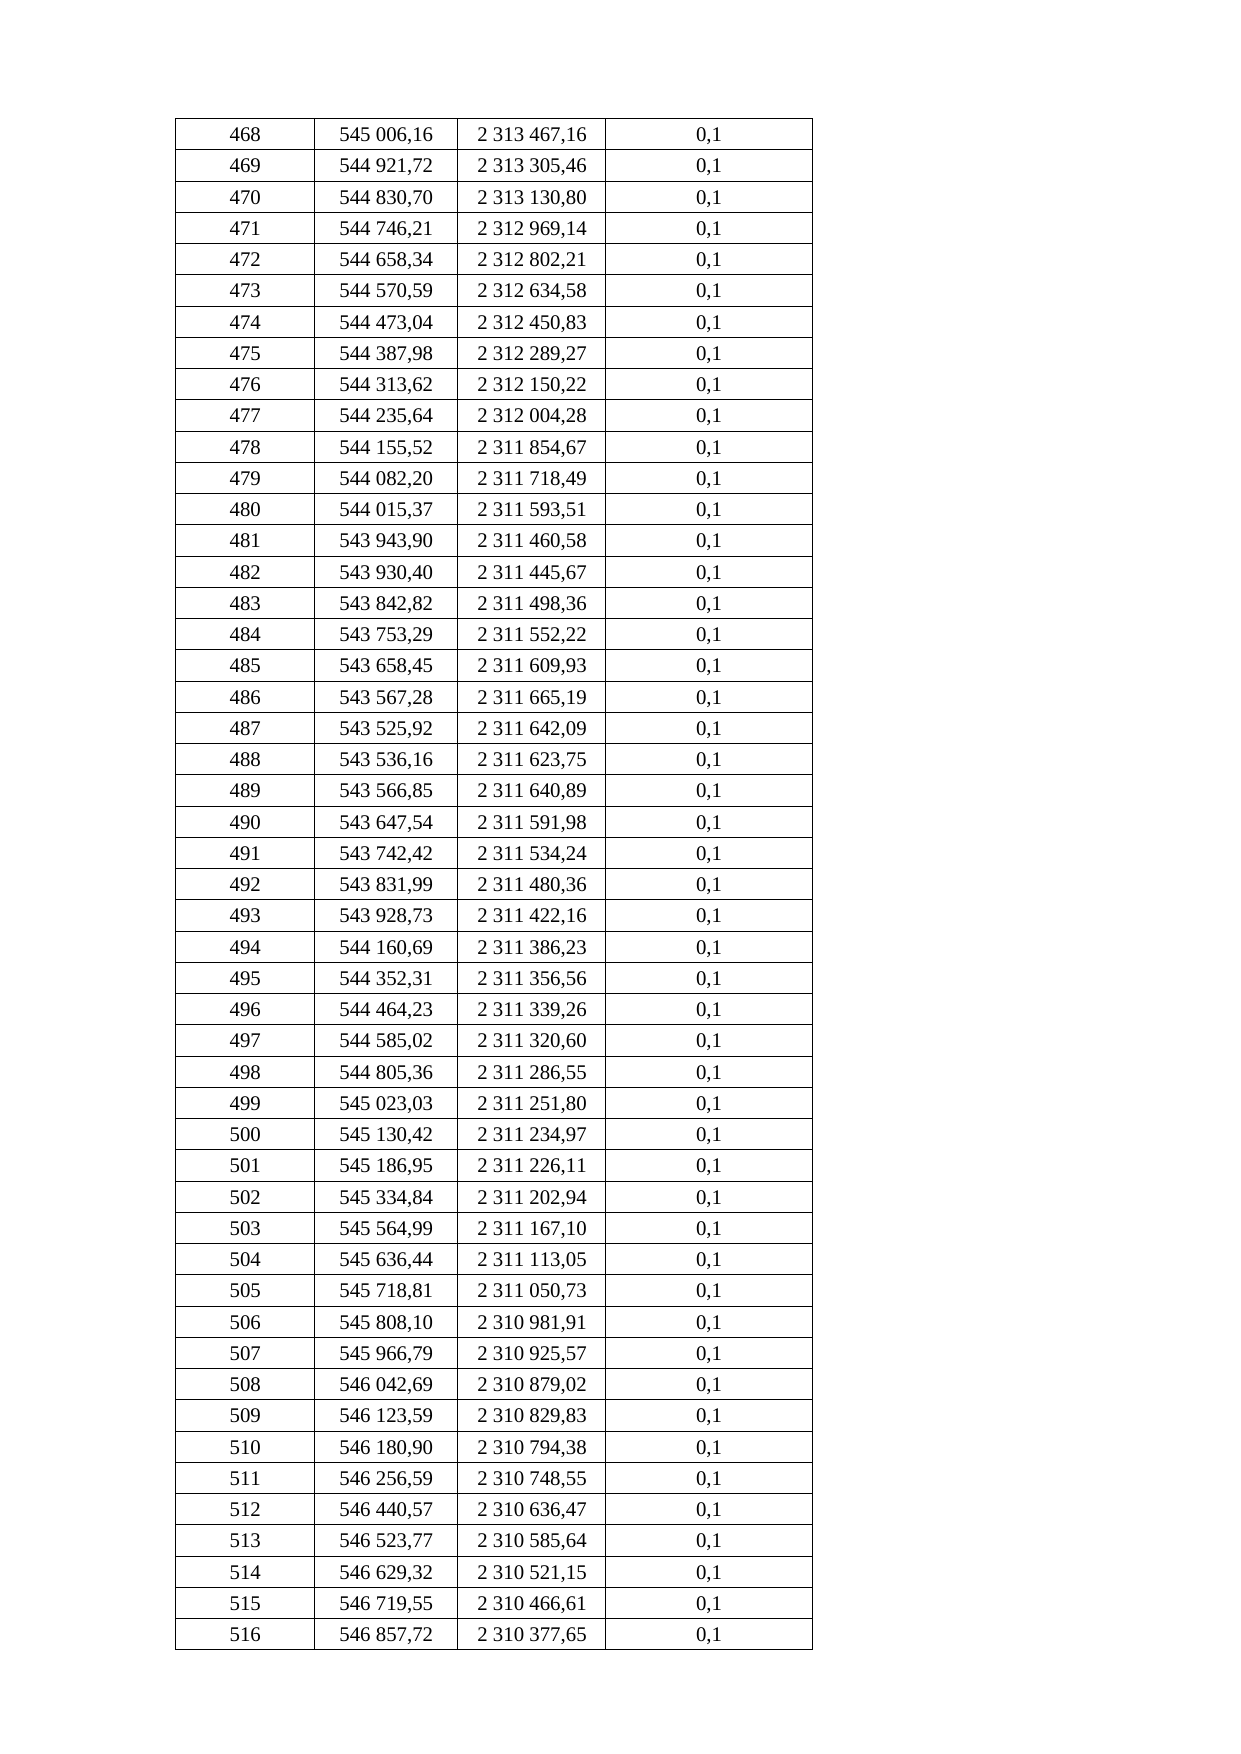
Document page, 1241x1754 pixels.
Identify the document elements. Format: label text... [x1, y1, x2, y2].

table_cell 2 313 467,16 [458, 119, 605, 149]
table_cell 543 753,29 [315, 619, 457, 649]
table_cell 543 567,28 [315, 682, 457, 712]
table_cell 545 186,95 [315, 1150, 457, 1181]
table_cell 470 [176, 182, 314, 212]
table_cell 0,1 [606, 994, 812, 1024]
table_cell 543 943,90 [315, 525, 457, 556]
table_cell 2 311 640,89 [458, 775, 605, 806]
table_cell 489 [176, 775, 314, 806]
table_cell 0,1 [606, 713, 812, 743]
table_cell 544 473,04 [315, 307, 457, 337]
table_cell 474 [176, 307, 314, 337]
table_cell 2 311 251,80 [458, 1088, 605, 1118]
table_cell 544 658,34 [315, 244, 457, 274]
table_cell 2 312 802,21 [458, 244, 605, 274]
table_cell 512 [176, 1494, 314, 1524]
table_cell 471 [176, 213, 314, 243]
table_cell 499 [176, 1088, 314, 1118]
table_cell 0,1 [606, 1213, 812, 1243]
table_cell 543 525,92 [315, 713, 457, 743]
table_cell 544 387,98 [315, 338, 457, 368]
table_cell 543 658,45 [315, 650, 457, 681]
table_cell 498 [176, 1057, 314, 1087]
table_cell 544 082,20 [315, 463, 457, 493]
table_cell 2 311 552,22 [458, 619, 605, 649]
table_cell 0,1 [606, 182, 812, 212]
table_cell 545 718,81 [315, 1275, 457, 1306]
table_cell 543 842,82 [315, 588, 457, 618]
table_cell 492 [176, 869, 314, 899]
table_cell 486 [176, 682, 314, 712]
table_cell 481 [176, 525, 314, 556]
table_cell 2 311 050,73 [458, 1275, 605, 1306]
table_cell 515 [176, 1588, 314, 1618]
table_cell 544 830,70 [315, 182, 457, 212]
table_cell 0,1 [606, 1400, 812, 1431]
table_cell 490 [176, 807, 314, 837]
table_cell 2 311 286,55 [458, 1057, 605, 1087]
table_cell 546 857,72 [315, 1619, 457, 1649]
table_cell 0,1 [606, 1619, 812, 1649]
table_cell 543 536,16 [315, 744, 457, 774]
table_cell 494 [176, 932, 314, 962]
table_cell 544 570,59 [315, 275, 457, 306]
table_cell 2 310 585,64 [458, 1525, 605, 1556]
table_cell 0,1 [606, 588, 812, 618]
table_cell 478 [176, 432, 314, 462]
table_cell 545 130,42 [315, 1119, 457, 1149]
table_cell 516 [176, 1619, 314, 1649]
table_cell 500 [176, 1119, 314, 1149]
table_cell 546 523,77 [315, 1525, 457, 1556]
table_cell 509 [176, 1400, 314, 1431]
table_cell 0,1 [606, 1275, 812, 1306]
table_cell 2 311 339,26 [458, 994, 605, 1024]
table_cell 0,1 [606, 744, 812, 774]
table_cell 502 [176, 1182, 314, 1212]
table_cell 2 310 829,83 [458, 1400, 605, 1431]
table_cell 0,1 [606, 557, 812, 587]
table_cell 544 746,21 [315, 213, 457, 243]
table_cell 544 155,52 [315, 432, 457, 462]
table_cell 0,1 [606, 1244, 812, 1274]
table_cell 0,1 [606, 338, 812, 368]
table_cell 544 805,36 [315, 1057, 457, 1087]
table_cell 0,1 [606, 150, 812, 181]
table_cell 0,1 [606, 1463, 812, 1493]
table_cell 0,1 [606, 307, 812, 337]
table_cell 0,1 [606, 525, 812, 556]
table_cell 2 311 202,94 [458, 1182, 605, 1212]
table_cell 473 [176, 275, 314, 306]
table_cell 2 310 981,91 [458, 1307, 605, 1337]
table_cell 507 [176, 1338, 314, 1368]
table_cell 0,1 [606, 1525, 812, 1556]
table_cell 2 311 593,51 [458, 494, 605, 524]
table_cell 545 023,03 [315, 1088, 457, 1118]
table_cell 0,1 [606, 1307, 812, 1337]
table_cell 0,1 [606, 1150, 812, 1181]
table_cell 0,1 [606, 1432, 812, 1462]
table_cell 543 742,42 [315, 838, 457, 868]
table_cell 485 [176, 650, 314, 681]
table_cell 544 015,37 [315, 494, 457, 524]
table_cell 0,1 [606, 1057, 812, 1087]
table_cell 0,1 [606, 432, 812, 462]
table_cell 0,1 [606, 1369, 812, 1399]
table_cell 2 310 377,65 [458, 1619, 605, 1649]
table_cell 514 [176, 1557, 314, 1587]
table_cell 476 [176, 369, 314, 399]
table_cell 2 312 289,27 [458, 338, 605, 368]
table_cell 475 [176, 338, 314, 368]
table_cell 2 310 466,61 [458, 1588, 605, 1618]
table_cell 0,1 [606, 682, 812, 712]
table_cell 543 831,99 [315, 869, 457, 899]
table_cell 2 311 422,16 [458, 900, 605, 931]
table_cell 495 [176, 963, 314, 993]
table_cell 545 564,99 [315, 1213, 457, 1243]
table_cell 2 312 634,58 [458, 275, 605, 306]
table_cell 2 311 480,36 [458, 869, 605, 899]
table_cell 510 [176, 1432, 314, 1462]
table_cell 0,1 [606, 932, 812, 962]
table_cell 0,1 [606, 1182, 812, 1212]
table_cell 479 [176, 463, 314, 493]
table_cell 503 [176, 1213, 314, 1243]
table_cell 0,1 [606, 119, 812, 149]
table_cell 0,1 [606, 869, 812, 899]
table_cell 2 311 591,98 [458, 807, 605, 837]
table_cell 0,1 [606, 1025, 812, 1056]
table_cell 545 966,79 [315, 1338, 457, 1368]
table_cell 0,1 [606, 494, 812, 524]
table_cell 2 311 386,23 [458, 932, 605, 962]
table_cell 0,1 [606, 1494, 812, 1524]
table_cell 545 636,44 [315, 1244, 457, 1274]
table_cell 487 [176, 713, 314, 743]
table_cell 0,1 [606, 463, 812, 493]
table_cell 472 [176, 244, 314, 274]
table_cell 2 311 356,56 [458, 963, 605, 993]
table_cell 546 123,59 [315, 1400, 457, 1431]
table_cell 468 [176, 119, 314, 149]
table_cell 501 [176, 1150, 314, 1181]
table_cell 2 311 445,67 [458, 557, 605, 587]
table_cell 545 808,10 [315, 1307, 457, 1337]
table_cell 0,1 [606, 619, 812, 649]
table_cell 2 311 609,93 [458, 650, 605, 681]
table_cell 488 [176, 744, 314, 774]
table_cell 2 311 498,36 [458, 588, 605, 618]
table_cell 2 312 150,22 [458, 369, 605, 399]
table_cell 2 312 969,14 [458, 213, 605, 243]
table_cell 545 006,16 [315, 119, 457, 149]
table_cell 0,1 [606, 838, 812, 868]
table_cell 2 311 534,24 [458, 838, 605, 868]
table_cell 506 [176, 1307, 314, 1337]
table_cell 505 [176, 1275, 314, 1306]
table_cell 544 464,23 [315, 994, 457, 1024]
table_cell 2 311 642,09 [458, 713, 605, 743]
table_cell 508 [176, 1369, 314, 1399]
table_cell 544 235,64 [315, 400, 457, 431]
table_cell 544 585,02 [315, 1025, 457, 1056]
table_cell 0,1 [606, 650, 812, 681]
table_cell 546 180,90 [315, 1432, 457, 1462]
table_cell 2 311 226,11 [458, 1150, 605, 1181]
table_cell 0,1 [606, 807, 812, 837]
table_cell 545 334,84 [315, 1182, 457, 1212]
table_cell 2 312 004,28 [458, 400, 605, 431]
table_cell 2 310 794,38 [458, 1432, 605, 1462]
table_cell 2 310 636,47 [458, 1494, 605, 1524]
table_cell 546 256,59 [315, 1463, 457, 1493]
table_cell 0,1 [606, 1338, 812, 1368]
table_cell 2 310 925,57 [458, 1338, 605, 1368]
table_cell 0,1 [606, 369, 812, 399]
table_cell 497 [176, 1025, 314, 1056]
table_cell 0,1 [606, 963, 812, 993]
table_cell 0,1 [606, 1119, 812, 1149]
table_cell 543 647,54 [315, 807, 457, 837]
table_cell 2 311 623,75 [458, 744, 605, 774]
table_cell 484 [176, 619, 314, 649]
table_cell 546 440,57 [315, 1494, 457, 1524]
table_cell 2 311 718,49 [458, 463, 605, 493]
table_cell 546 042,69 [315, 1369, 457, 1399]
table_cell 504 [176, 1244, 314, 1274]
table_cell 543 930,40 [315, 557, 457, 587]
table_cell 480 [176, 494, 314, 524]
table_cell 2 311 665,19 [458, 682, 605, 712]
table_cell 0,1 [606, 400, 812, 431]
table_cell 544 921,72 [315, 150, 457, 181]
table_cell 2 311 460,58 [458, 525, 605, 556]
table_cell 544 313,62 [315, 369, 457, 399]
table_cell 0,1 [606, 213, 812, 243]
table_cell 493 [176, 900, 314, 931]
table_cell 0,1 [606, 244, 812, 274]
table_cell 2 310 521,15 [458, 1557, 605, 1587]
table_cell 0,1 [606, 275, 812, 306]
table_cell 2 311 854,67 [458, 432, 605, 462]
table_cell 0,1 [606, 1557, 812, 1587]
table_cell 544 160,69 [315, 932, 457, 962]
table_cell 2 311 167,10 [458, 1213, 605, 1243]
table_cell 546 629,32 [315, 1557, 457, 1587]
table_cell 2 312 450,83 [458, 307, 605, 337]
table_cell 0,1 [606, 1088, 812, 1118]
table_cell 483 [176, 588, 314, 618]
table_cell 2 311 234,97 [458, 1119, 605, 1149]
table_cell 2 311 113,05 [458, 1244, 605, 1274]
table_cell 543 566,85 [315, 775, 457, 806]
table_cell 482 [176, 557, 314, 587]
table_cell 543 928,73 [315, 900, 457, 931]
table_cell 511 [176, 1463, 314, 1493]
table_cell 491 [176, 838, 314, 868]
table_cell 2 311 320,60 [458, 1025, 605, 1056]
table_cell 2 310 879,02 [458, 1369, 605, 1399]
table_cell 0,1 [606, 1588, 812, 1618]
table_cell 546 719,55 [315, 1588, 457, 1618]
table_cell 2 313 130,80 [458, 182, 605, 212]
table_cell 544 352,31 [315, 963, 457, 993]
table_cell 513 [176, 1525, 314, 1556]
table_cell 496 [176, 994, 314, 1024]
table_cell 0,1 [606, 900, 812, 931]
table_cell 2 310 748,55 [458, 1463, 605, 1493]
table_cell 469 [176, 150, 314, 181]
table_cell 477 [176, 400, 314, 431]
table_cell 2 313 305,46 [458, 150, 605, 181]
table_cell 0,1 [606, 775, 812, 806]
